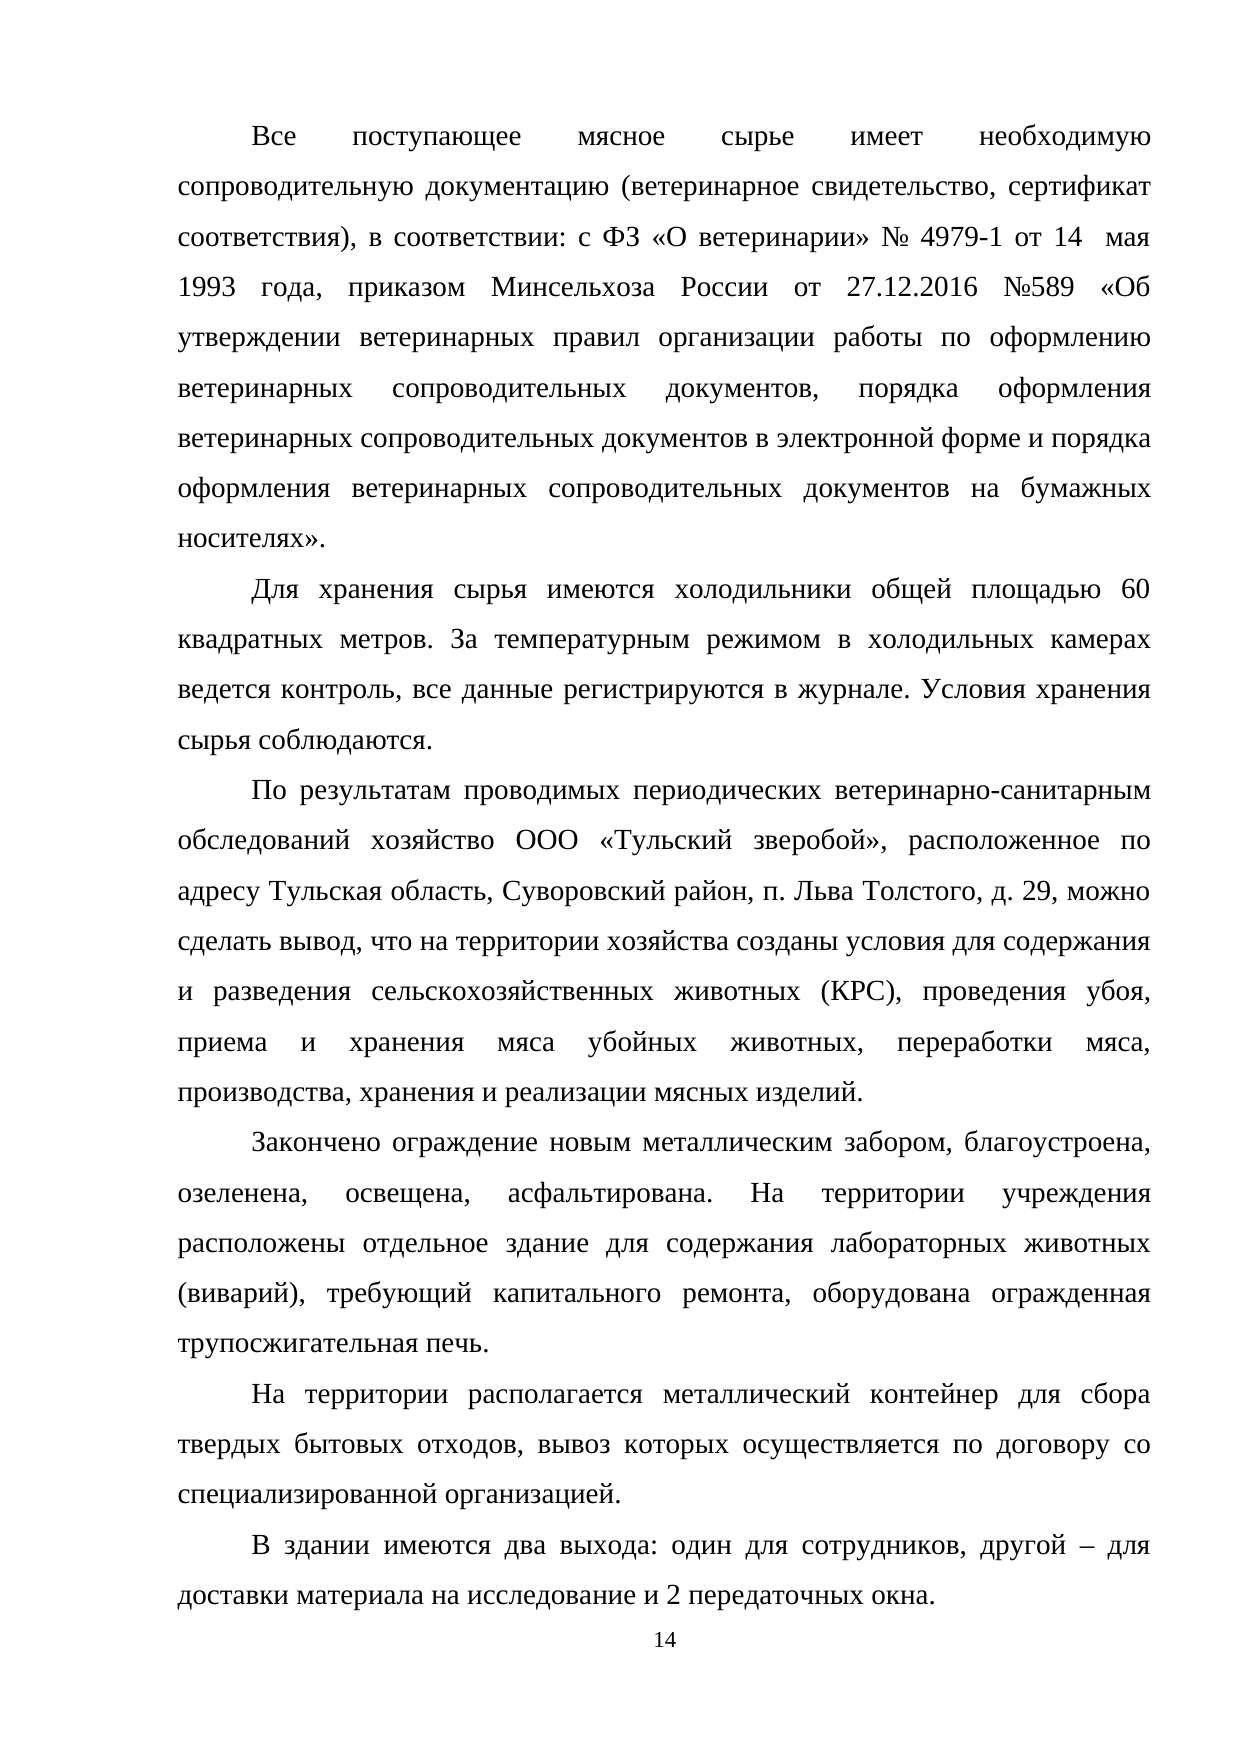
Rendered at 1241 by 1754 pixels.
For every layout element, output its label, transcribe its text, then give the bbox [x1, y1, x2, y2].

text Для хранения сырья имеются холодильники общей площадью 60 квадратных метров. За температурным режимом в холодильных камерах ведется контроль, все данные регистрируются в журнале. Условия хранения сырья соблюдаются. [177, 571, 1152, 755]
text Закончено ограждение новым металлическим забором, благоустроена, озеленена, освещена, асфальтирована. На территории учреждения расположены отдельное здание для содержания лабораторных животных (виварий), требующий капитального ремонта, оборудована огражденная трупосжигательная печь. [177, 1124, 1152, 1359]
text На территории располагается металлический контейнер для сбора твердых бытовых отходов, вывоз которых осуществляется по договору со специализированной организацией. [177, 1376, 1152, 1510]
text По результатам проводимых периодических ветеринарно-санитарным обследований хозяйство ООО «Тульский зверобой», расположенное по адресу Тульская область, Суворовский район, п. Льва Толстого, д. 29, можно сделать вывод, что на территории хозяйства созданы условия для содержания и разведения сельскохозяйственных животных (КРС), проведения убоя, приема и хранения мяса убойных животных, переработки мяса, производства, хранения и реализации мясных изделий. [177, 772, 1152, 1108]
text Все поступающее мясное сырье имеет необходимую сопроводительную документацию (ветеринарное свидетельство, сертификат соответствия), в соответствии: с ФЗ «О ветеринарии» № 4979-1 от 14 мая 1993 года, приказом Минсельхоза России от 27.12.2016 №589 «Об утверждении ветеринарных правил организации работы по оформлению ветеринарных сопроводительных документов, порядка оформления ветеринарных сопроводительных документов в электронной форме и порядка оформления ветеринарных сопроводительных документов на бумажных носителях». [177, 118, 1152, 554]
text В здании имеются два выхода: один для сотрудников, другой – для доставки материала на исследование и 2 передаточных окна. [177, 1527, 1152, 1611]
